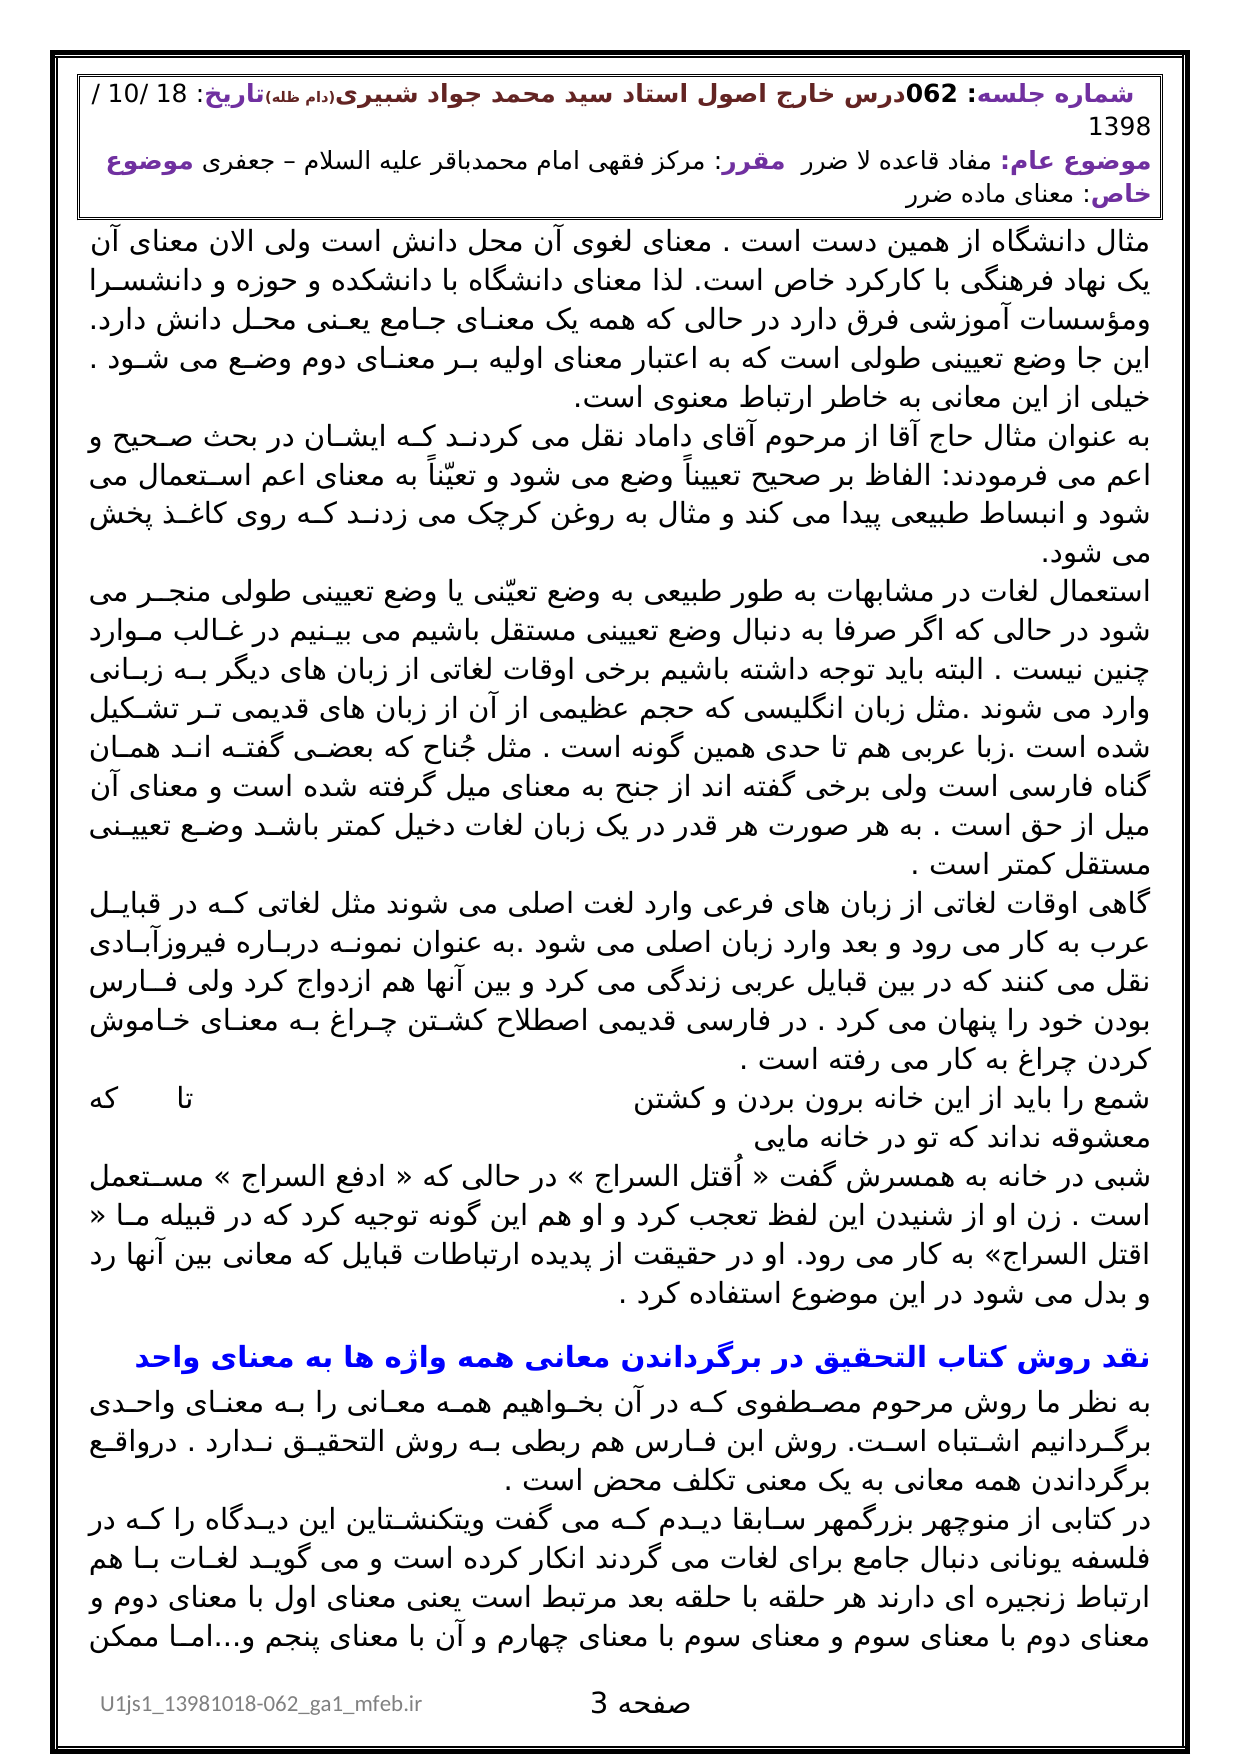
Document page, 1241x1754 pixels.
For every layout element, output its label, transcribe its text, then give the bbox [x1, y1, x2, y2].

text به عنوان مثال حاج آقا از مرحوم آقای داماد نقل می کردند که ایشان در بحث صحیح و اعم می فرمودند: الفاظ بر صحیح تعییناً وضع می شود و تعیّناً به معنای اعم استعمال می شود و انبساط طبیعی پیدا می کند و مثال به روغن کرچک می زدند که روی کاغذ پخش می شود. [89, 419, 1152, 570]
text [89, 1502, 1152, 1653]
text شمع را باید از این خانه برون بردن و کشتن تا که معشوقه نداند که تو در خانه مایی [89, 1081, 1152, 1154]
text گاهی اوقات لغاتی از زبان های فرعی وارد لغت اصلی می شوند مثل لغاتی که در قبایل عرب به کار می رود و بعد وارد زبان اصلی می شود .به عنوان نمونه درباره فیروزآبادی نقل می کنند که در بین قبایل عربی زندگی می کرد و بین آنها هم ازدواج کرد ولی فارس بودن خود را پنهان می کرد . در فارسی قدیمی اصطلاح کشتن چراغ به معنای خاموش کردن چراغ به کار می رفته است . [89, 886, 1152, 1076]
text به نظر ما روش مرحوم مصطفوی که در آن بخواهیم همه معانی را به معنای واحدی برگردانیم اشتباه است. روش ابن فارس هم ربطی به روش التحقیق ندارد . درواقع برگرداندن همه معانی به یک معنی تکلف محض است . [89, 1385, 1152, 1497]
text مثال دانشگاه از همین دست است . معنای لغوی آن محل دانش است ولی الان معنای آن یک نهاد فرهنگی با کارکرد خاص است. لذا معنای دانشگاه با دانشکده و حوزه و دانشسرا ومؤسسات آموزشی فرق دارد در حالی که همه یک معنای جامع یعنی محل دانش دارد. این جا وضع تعیینی طولی است که به اعتبار معنای اولیه بر معنای دوم وضع می شود . خیلی از این معانی به خاطر ارتباط معنوی است. [89, 224, 1152, 414]
text استعمال لغات در مشابهات به طور طبیعی به وضع تعیّنی یا وضع تعیینی طولی منجر می شود در حالی که اگر صرفا به دنبال وضع تعیینی مستقل باشیم می بینیم در غالب موارد چنین نیست . البته باید توجه داشته باشیم برخی اوقات لغاتی از زبان های دیگر به زبانی وارد می شوند .مثل زبان انگلیسی که حجم عظیمی از آن از زبان های قدیمی تر تشکیل شده است .زبا عربی هم تا حدی همین گونه است . مثل جُناح که بعضی گفته اند همان گناه فارسی است ولی برخی گفته اند از جنح به معنای میل گرفته شده است و معنای آن میل از حق است . به هر صورت هر قدر در یک زبان لغات دخیل کمتر باشد وضع تعیینی مستقل کمتر است . [89, 575, 1152, 881]
subtitle نقد روش کتاب التحقیق در برگرداندن معانی همه واژه ها به معنای واحد [89, 1340, 1152, 1374]
text شبی در خانه به همسرش گفت « اُقتل السراج » در حالی که « ادفع السراج » مستعمل است . زن او از شنیدن این لفظ تعجب کرد و او هم این گونه توجیه کرد که در قبیله ما « اقتل السراج» به کار می رود. او در حقیقت از پدیده ارتباطات قبایل که معانی بین آنها رد و بدل می شود در این موضوع استفاده کرد . [89, 1159, 1152, 1310]
